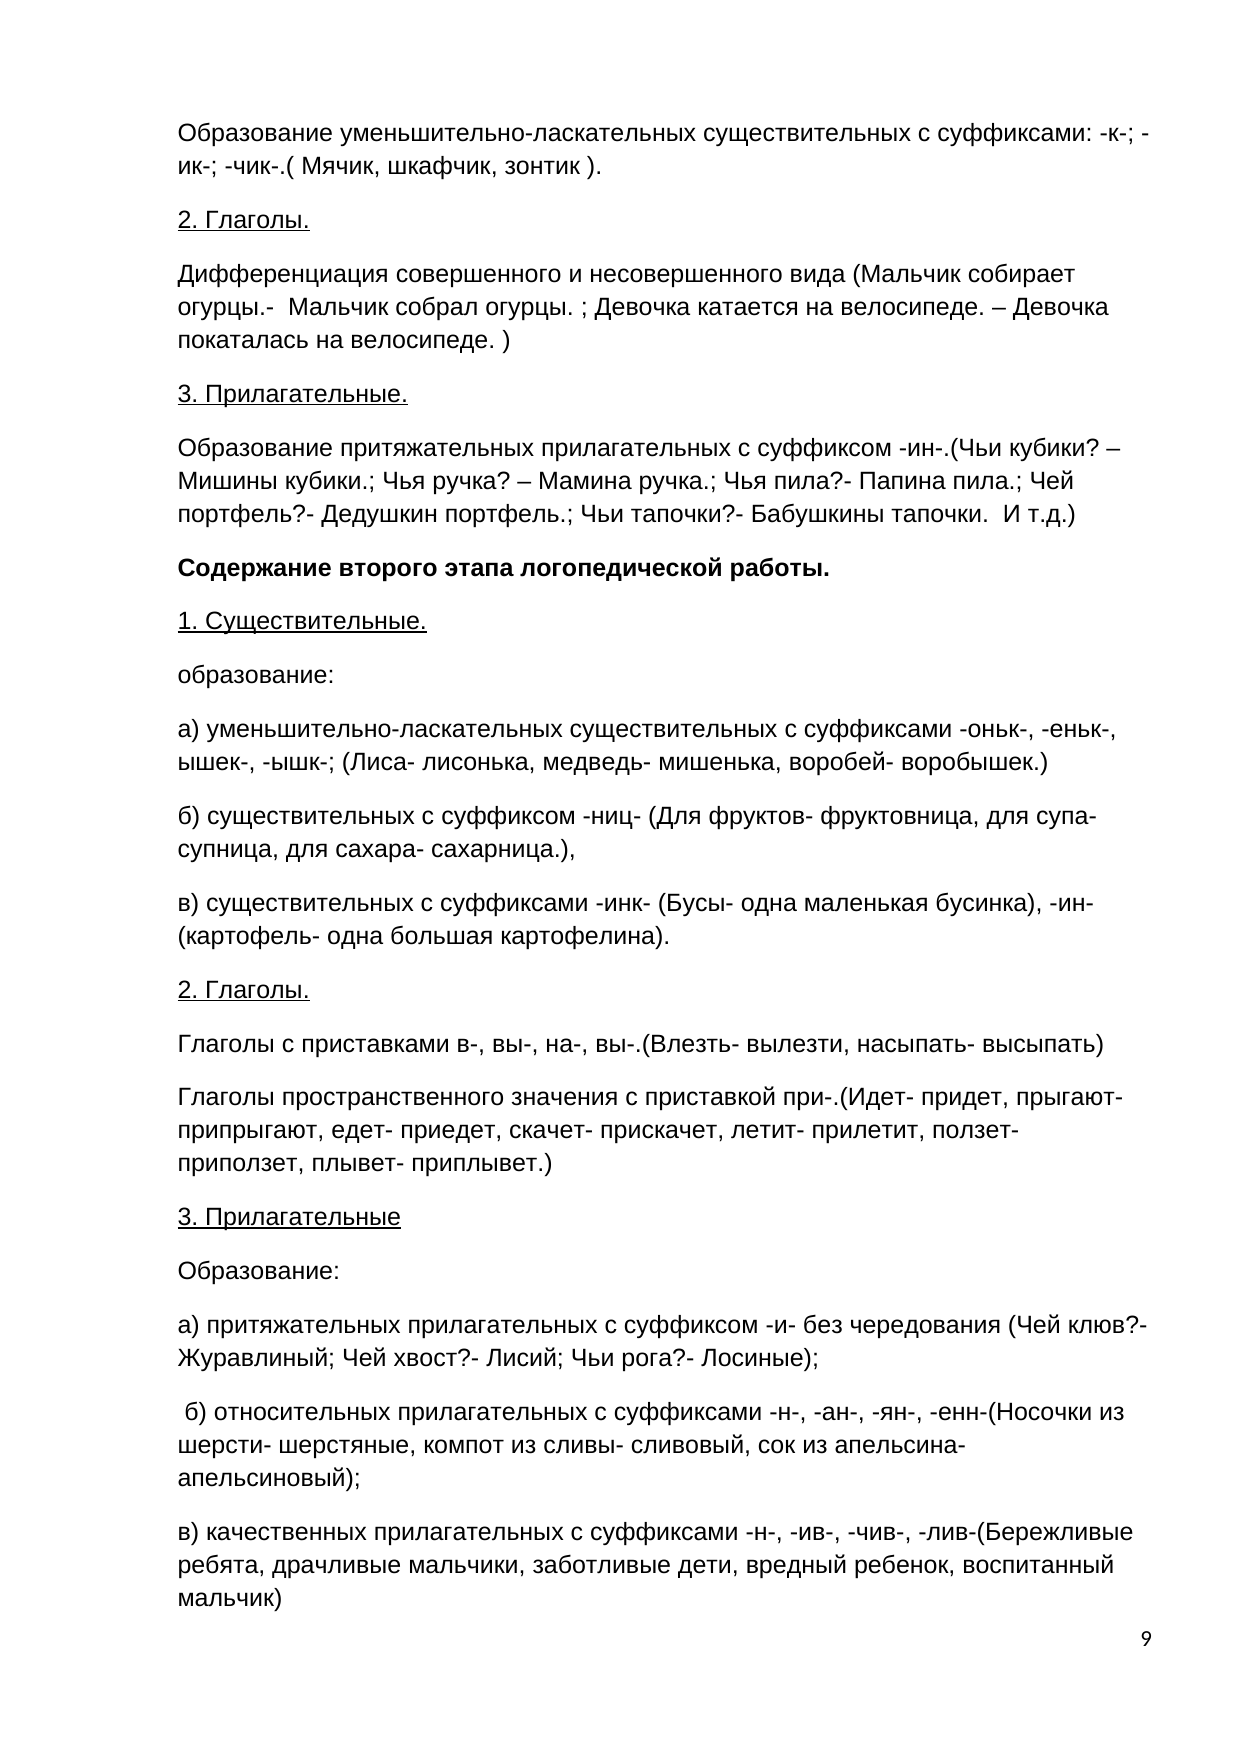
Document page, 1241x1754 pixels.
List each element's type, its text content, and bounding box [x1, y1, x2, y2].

text Образование притяжательных прилагательных с суффиксом -ин-.(Чьи кубики? – Мишины кубики.; Чья ручка? – Мамина ручка.; Чья пила?- Папина пила.; Чей портфель?- Дедушкин портфель.; Чьи тапочки?- Бабушкины тапочки. И т.д.) [177, 433, 1152, 527]
text Дифференциация совершенного и несовершенного вида (Мальчик собирает огурцы.- Мальчик собрал огурцы. ; Девочка катается на велосипеде. – Девочка покаталась на велосипеде. ) [177, 259, 1152, 354]
text Содержание второго этапа логопедической работы. [177, 552, 1152, 581]
text 2. Глаголы. [177, 975, 1152, 1003]
text б) существительных с суффиксом -ниц- (Для фруктов- фруктовница, для супа- супница, для сахара- сахарница.), [177, 801, 1152, 863]
text 2. Глаголы. [177, 205, 1152, 234]
text а) уменьшительно-ласкательных существительных с суффиксами -оньк-, -еньк-, ышек-, -ышк-; (Лиса- лисонька, медведь- мишенька, воробей- воробышек.) [177, 714, 1152, 776]
text а) притяжательных прилагательных с суффиксом -и- без чередования (Чей клюв?- Журавлиный; Чей хвост?- Лисий; Чьи рога?- Лосиные); [177, 1310, 1152, 1372]
text Глаголы пространственного значения с приставкой при-.(Идет- придет, прыгают- припрыгают, едет- приедет, скачет- прискачет, летит- прилетит, ползет- приползет, плывет- приплывет.) [177, 1082, 1152, 1177]
text 3. Прилагательные [177, 1202, 1152, 1231]
text Образование уменьшительно-ласкательных существительных с суффиксами: -к-; -ик-; -чик-.( Мячик, шкафчик, зонтик ). [177, 118, 1152, 180]
text 1. Существительные. [177, 606, 1152, 635]
text Образование: [177, 1256, 1152, 1285]
text 3. Прилагательные. [177, 379, 1152, 407]
text образование: [177, 660, 1152, 689]
text в) качественных прилагательных с суффиксами -н-, -ив-, -чив-, -лив-(Бережливые ребята, драчливые мальчики, заботливые дети, вредный ребенок, воспитанный мальчик) [177, 1517, 1152, 1612]
text Глаголы с приставками в-, вы-, на-, вы-.(Влезть- вылезти, насыпать- высыпать) [177, 1028, 1152, 1057]
text в) существительных с суффиксами -инк- (Бусы- одна маленькая бусинка), -ин- (картофель- одна большая картофелина). [177, 888, 1152, 949]
text б) относительных прилагательных с суффиксами -н-, -ан-, -ян-, -енн-(Носочки из шерсти- шерстяные, компот из сливы- сливовый, сок из апельсина- апельсиновый); [177, 1397, 1152, 1492]
